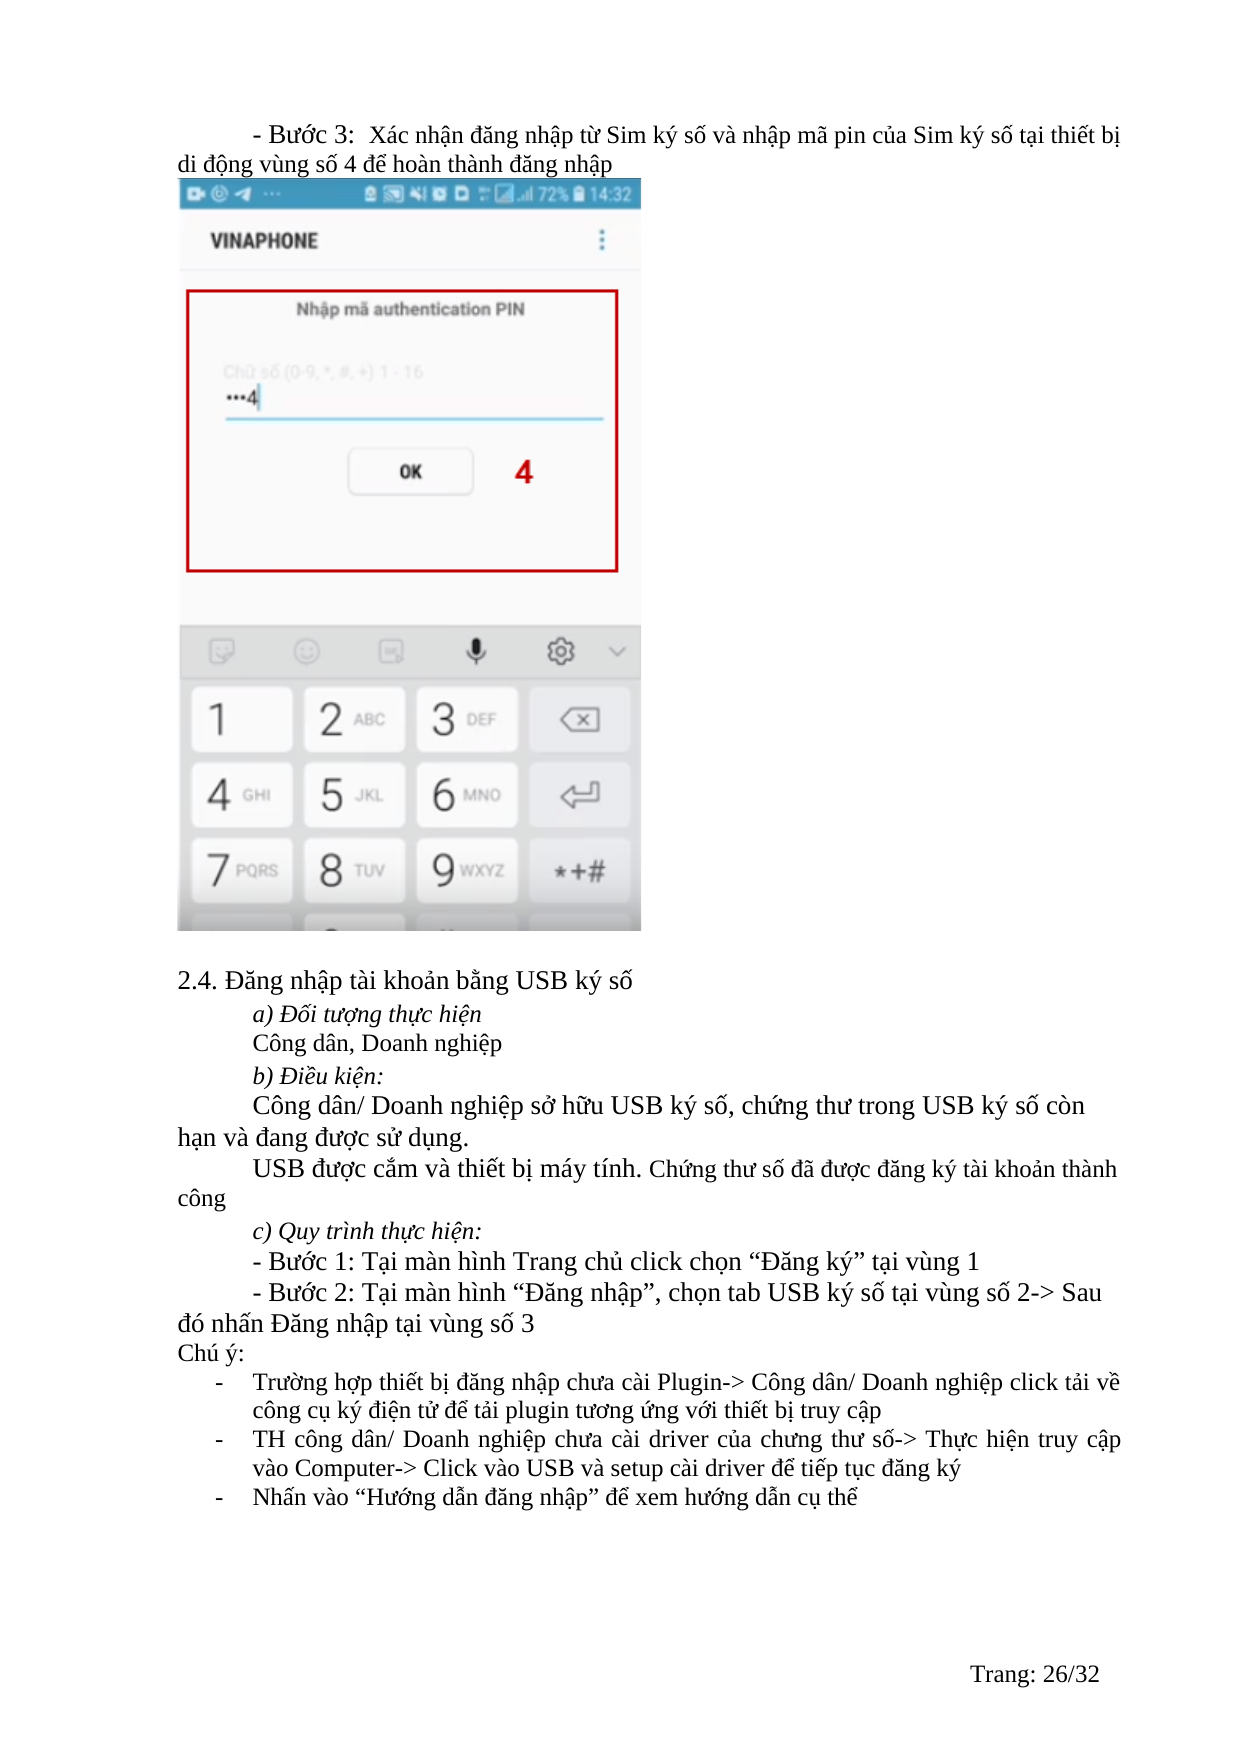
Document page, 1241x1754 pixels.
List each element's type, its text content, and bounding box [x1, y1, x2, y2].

subtitle 2.4. Đăng nhập tài khoản bằng USB ký số [177, 964, 1122, 995]
text - Bước 2: Tại màn hình “Đăng nhập”, chọn tab USB ký số tại vùng số 2-> Sau đó nhấn Đăng nhập tại vùng số 3 [177, 1276, 1122, 1338]
text Công dân, Doanh nghiệp [177, 1028, 1122, 1057]
subtitle a) Đối tượng thực hiện [177, 999, 1122, 1028]
subtitle b) Điều kiện: [177, 1061, 1122, 1089]
text USB được cắm và thiết bị máy tính. Chứng thư số đã được đăng ký tài khoản thành công [177, 1152, 1122, 1212]
text Công dân/ Doanh nghiệp sở hữu USB ký số, chứng thư trong USB ký số còn hạn và đang được sử dụng. [177, 1089, 1122, 1152]
subtitle c) Quy trình thực hiện: [177, 1216, 1122, 1244]
list TH công dân/ Doanh nghiệp chưa cài driver của chưng thư số-> Thực hiện truy cập vào Computer-> Click vào USB và setup cài driver để tiếp tục đăng ký [215, 1424, 1122, 1482]
list Nhấn vào “Hướng dẫn đăng nhập” để xem hướng dẫn cụ thể [215, 1482, 1122, 1511]
text - Bước 3: Xác nhận đăng nhập từ Sim ký số và nhập mã pin của Sim ký số tại thiết bị di động vùng số 4 để hoàn thành đăng nhập [177, 118, 1122, 178]
text - Bước 1: Tại màn hình Trang chủ click chọn “Đăng ký” tại vùng 1 [177, 1244, 1122, 1276]
list Trường hợp thiết bị đăng nhập chưa cài Plugin-> Công dân/ Doanh nghiệp click tải về công cụ ký điện tử để tải plugin tương ứng với thiết bị truy cập [215, 1367, 1122, 1424]
text Chú ý: [177, 1338, 1122, 1367]
picture [177, 178, 642, 931]
